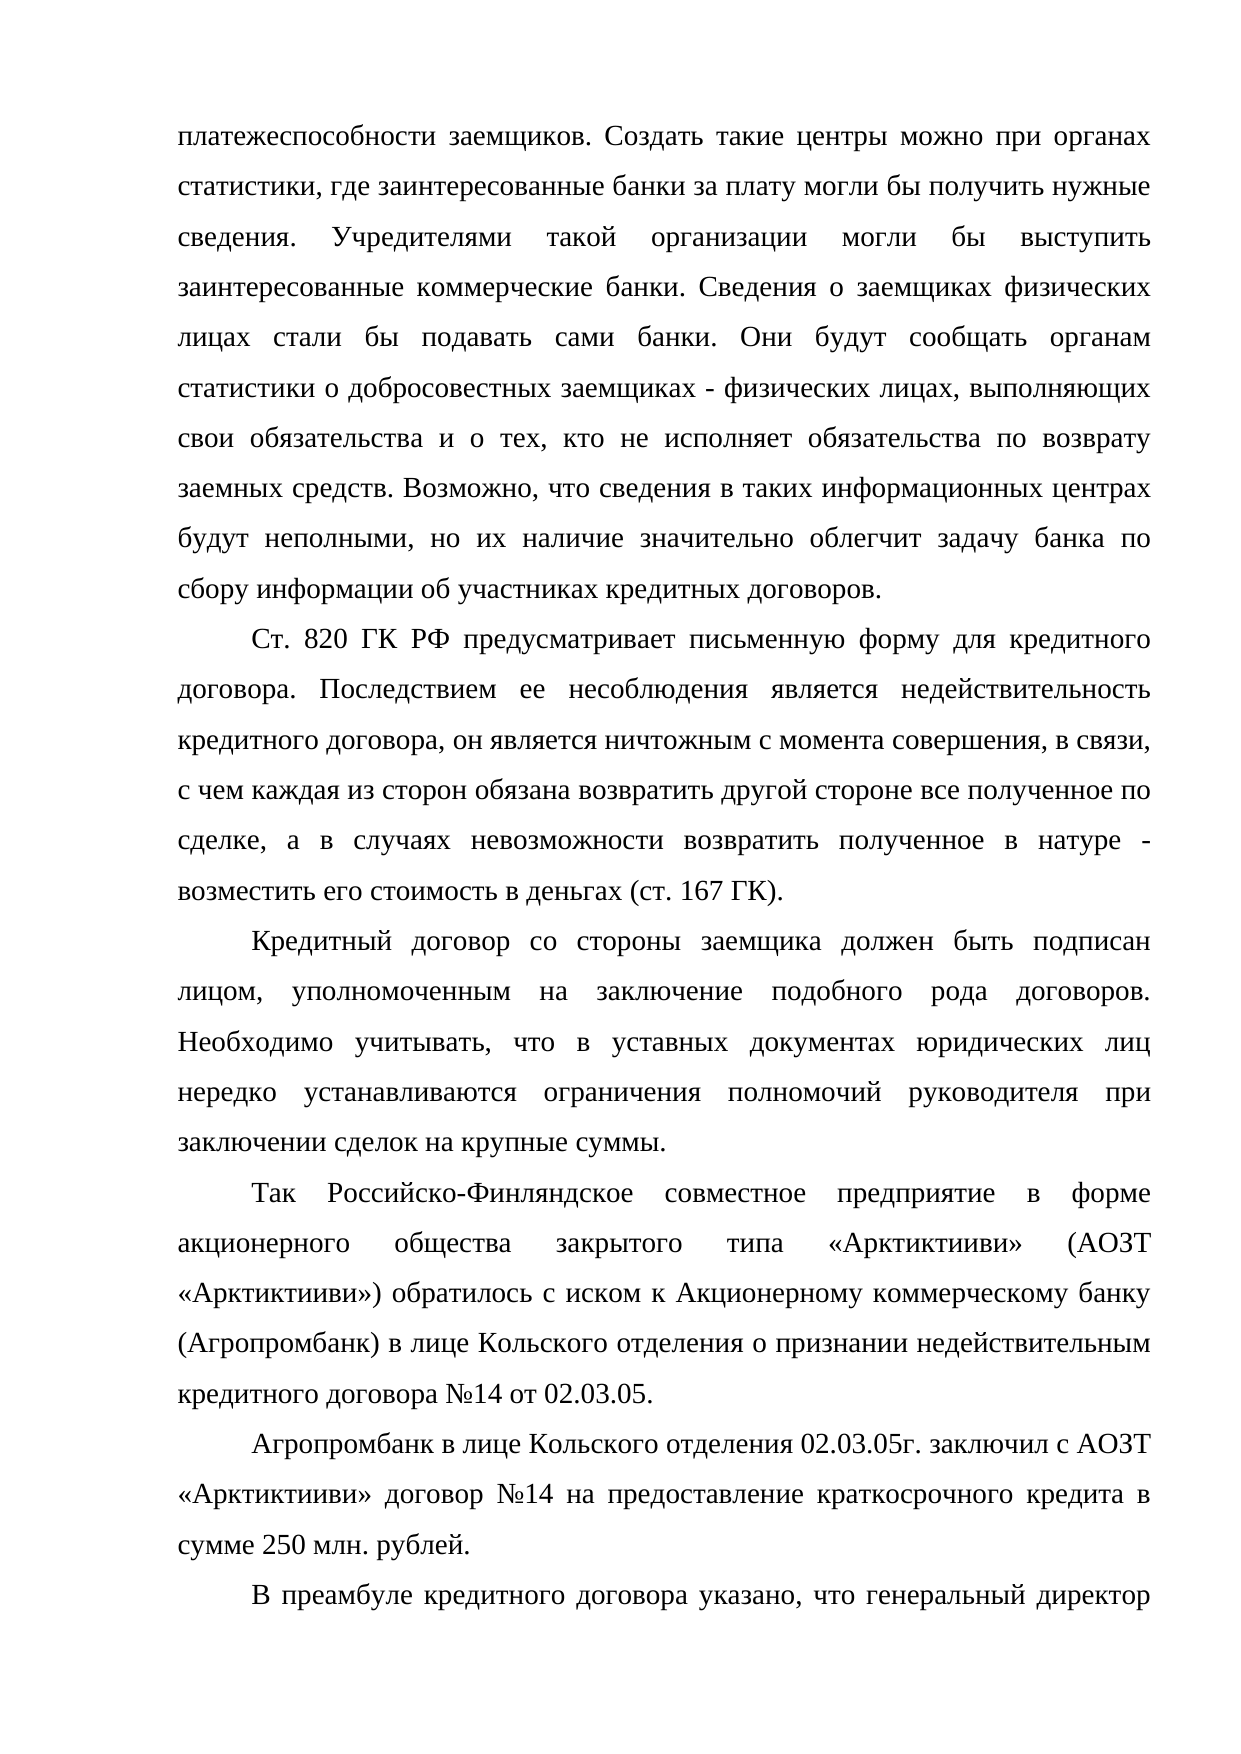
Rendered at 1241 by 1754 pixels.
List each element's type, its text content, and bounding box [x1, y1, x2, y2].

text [177, 1577, 1152, 1611]
text Агропромбанк в лице Кольского отделения 02.03.05г. заключил с АОЗТ «Арктиктииви» договор №14 на предоставление краткосрочного кредита в сумме 250 млн. рублей. [177, 1426, 1152, 1560]
text Так Российско-Финляндское совместное предприятие в форме акционерного общества закрытого типа «Арктиктииви» (АОЗТ «Арктиктииви») обратилось с иском к Акционерному коммерческому банку (Агропромбанк) в лице Кольского отделения о признании недействительным кредитного договора №14 от 02.03.05. [177, 1175, 1152, 1409]
text Ст. 820 ГК РФ предусматривает письменную форму для кредитного договора. Последствием ее несоблюдения является недействительность кредитного договора, он является ничтожным с момента совершения, в связи, с чем каждая из сторон обязана возвратить другой стороне все полученное по сделке, а в случаях невозможности возвратить полученное в натуре - возместить его стоимость в деньгах (ст. 167 ГК). [177, 621, 1152, 906]
text Кредитный договор со стороны заемщика должен быть подписан лицом, уполномоченным на заключение подобного рода договоров. Необходимо учитывать, что в уставных документах юридических лиц нередко устанавливаются ограничения полномочий руководителя при заключении сделок на крупные суммы. [177, 923, 1152, 1158]
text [177, 118, 1152, 604]
